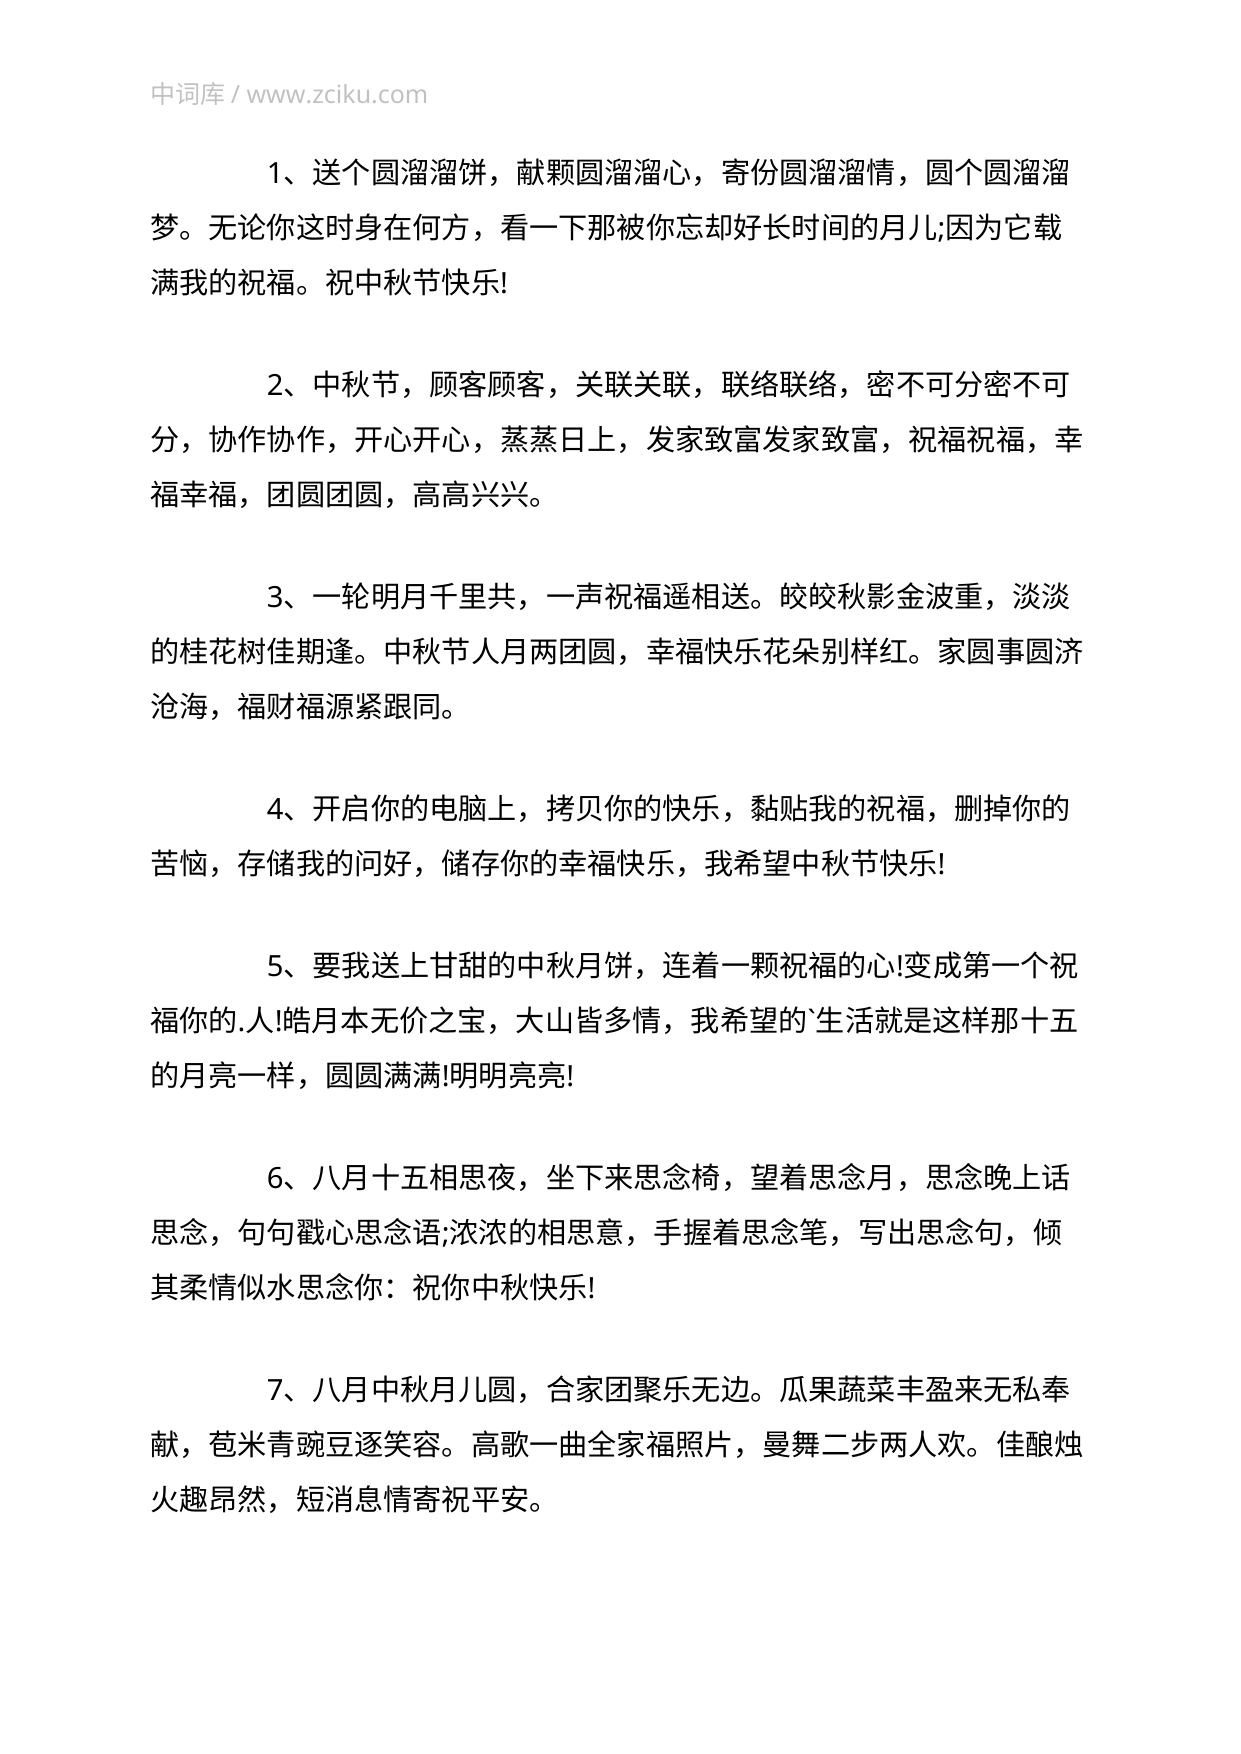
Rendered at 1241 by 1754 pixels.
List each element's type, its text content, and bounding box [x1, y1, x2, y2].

text 6、八月十五相思夜，坐下来思念椅，望着思念月，思念晚上话思念，句句戳心思念语;浓浓的相思意，手握着思念笔，写出思念句，倾其柔情似水思念你：祝你中秋快乐! [150, 1154, 1090, 1307]
text 7、八月中秋月儿圆，合家团聚乐无边。瓜果蔬菜丰盈来无私奉献，苞米青豌豆逐笑容。高歌一曲全家福照片，曼舞二步两人欢。佳酿烛火趣昂然，短消息情寄祝平安。 [150, 1366, 1090, 1518]
text 1、送个圆溜溜饼，献颗圆溜溜心，寄份圆溜溜情，圆个圆溜溜梦。无论你这时身在何方，看一下那被你忘却好长时间的月儿;因为它载满我的祝福。祝中秋节快乐! [150, 150, 1090, 302]
text 5、要我送上甘甜的中秋月饼，连着一颗祝福的心!变成第一个祝福你的.人!皓月本无价之宝，大山皆多情，我希望的`生活就是这样那十五的月亮一样，圆圆满满!明明亮亮! [150, 942, 1090, 1095]
text 2、中秋节，顾客顾客，关联关联，联络联络，密不可分密不可分，协作协作，开心开心，蒸蒸日上，发家致富发家致富，祝福祝福，幸福幸福，团圆团圆，高高兴兴。 [150, 362, 1090, 514]
text 3、一轮明月千里共，一声祝福遥相送。皎皎秋影金波重，淡淡的桂花树佳期逢。中秋节人月两团圆，幸福快乐花朵别样红。家圆事圆济沧海，福财福源紧跟同。 [150, 574, 1090, 726]
text 4、开启你的电脑上，拷贝你的快乐，黏贴我的祝福，删掉你的苦恼，存储我的问好，储存你的幸福快乐，我希望中秋节快乐! [150, 785, 1090, 883]
